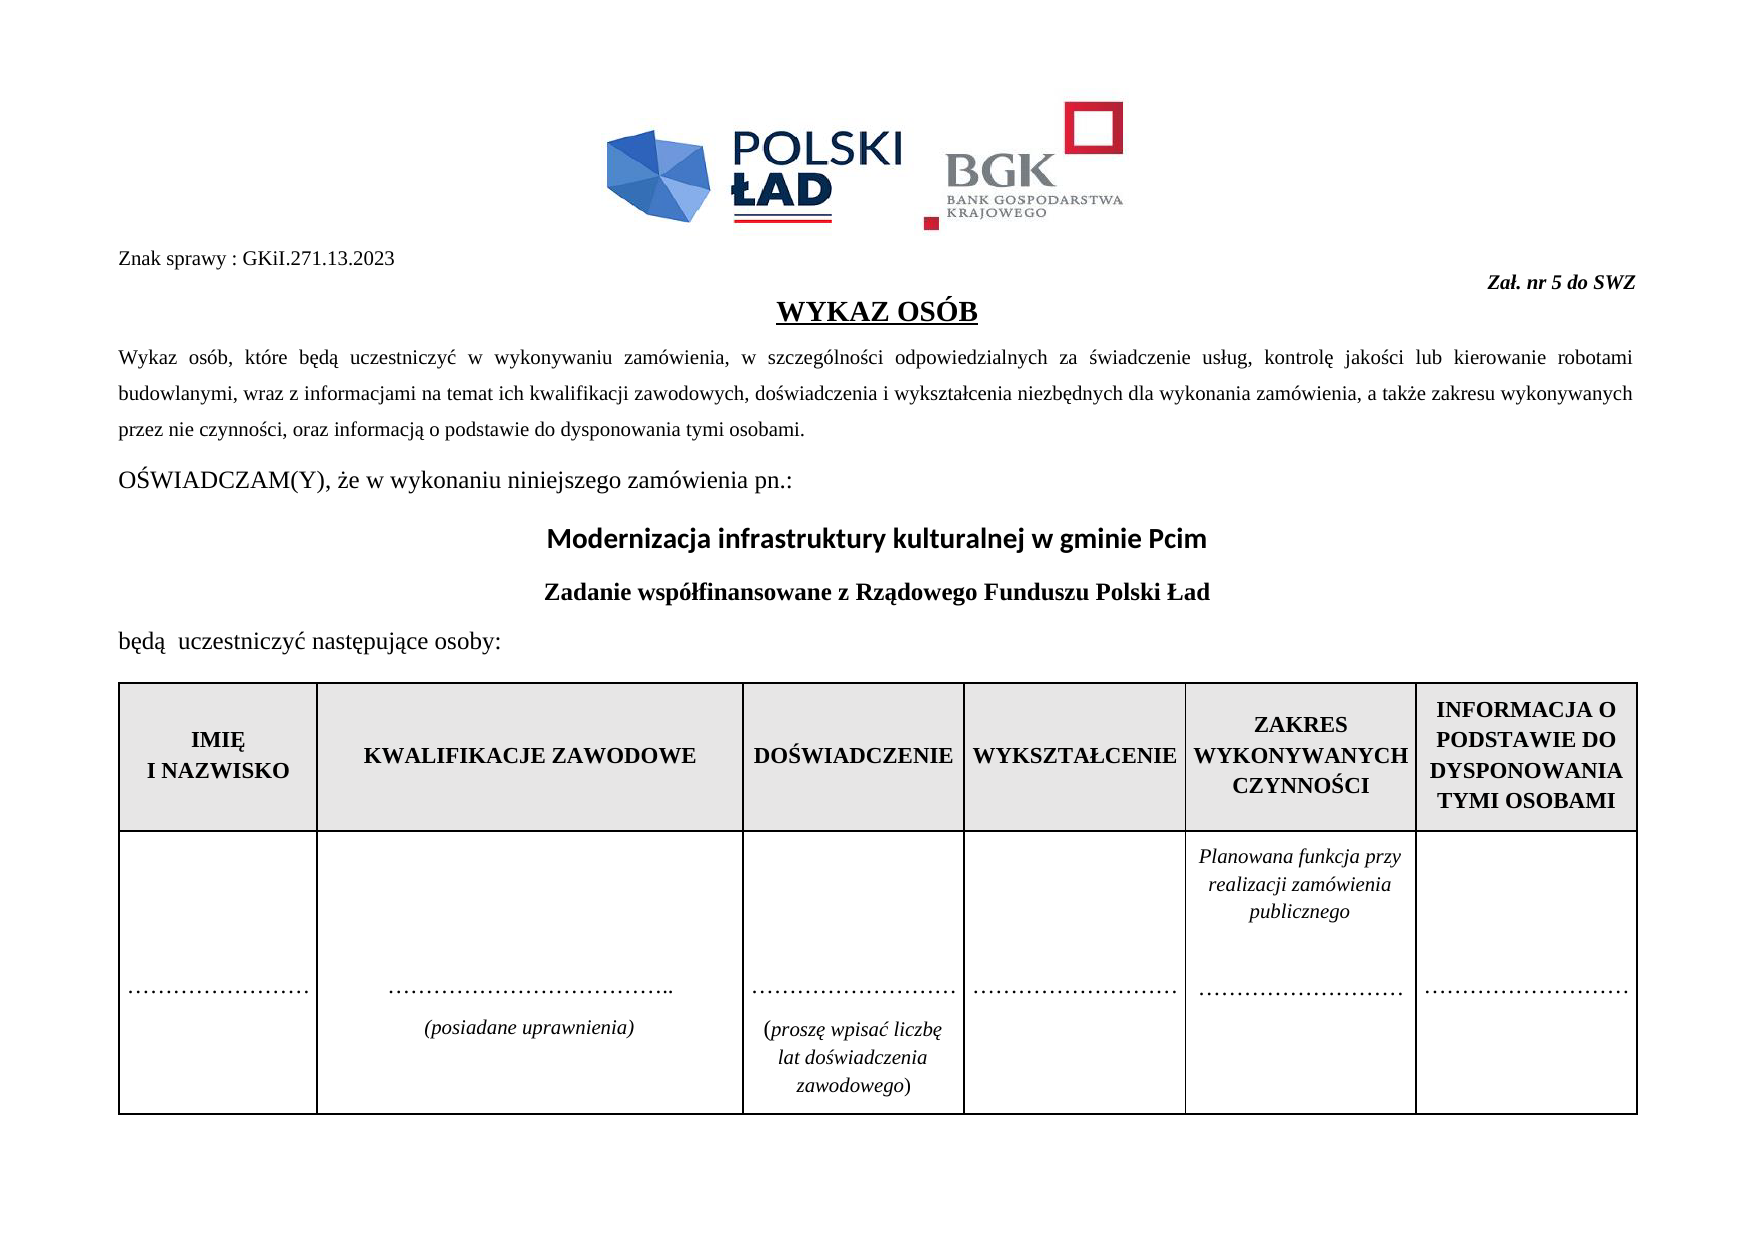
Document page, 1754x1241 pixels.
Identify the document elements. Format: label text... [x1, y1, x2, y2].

text WYKAZ OSÓB [118, 294, 1636, 328]
text Zał. nr 5 do SWZ [118, 270, 1636, 294]
table_header INFORMACJA O PODSTAWIE DO DYSPONOWANIA TYMI OSOBAMI [1417, 684, 1636, 830]
text Wykaz osób, które będą uczestniczyć w wykonywaniu zamówienia, w szczególności odpowiedzialnych za świadczenie usług, kontrolę jakości lub kierowanie robotami budowlanymi, wraz z informacjami na temat ich kwalifikacji zawodowych, doświadczenia i wykształcenia niezbędnych dla wykonania zamówienia, a także zakresu wykonywanych przez nie czynności, oraz informacją o podstawie do dysponowania tymi osobami. [118, 344, 1636, 441]
table_cell ……………………… [965, 832, 1185, 1113]
table_header ZAKRES WYKONYWANYCH CZYNNOŚCI [1186, 684, 1415, 830]
table_header IMIĘ I NAZWISKO [120, 684, 316, 830]
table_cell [744, 832, 963, 1113]
text Modernizacja infrastruktury kulturalnej w gminie Pcim [118, 521, 1636, 556]
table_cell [318, 832, 742, 1113]
table_header WYKSZTAŁCENIE [965, 684, 1185, 830]
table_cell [1186, 832, 1415, 1113]
text Zadanie współfinansowane z Rządowego Funduszu Polski Ład [118, 577, 1636, 605]
table_header DOŚWIADCZENIE [744, 684, 963, 830]
text OŚWIADCZAM(Y), że w wykonaniu niniejszego zamówienia pn.: [118, 465, 1636, 494]
table_header KWALIFIKACJE ZAWODOWE [318, 684, 742, 830]
text Znak sprawy : GKiI.271.13.2023 [118, 246, 1636, 270]
table_cell ……………………… [1417, 832, 1636, 1113]
table_cell …………………… [120, 832, 316, 1113]
text będą uczestniczyć następujące osoby: [118, 626, 1636, 655]
